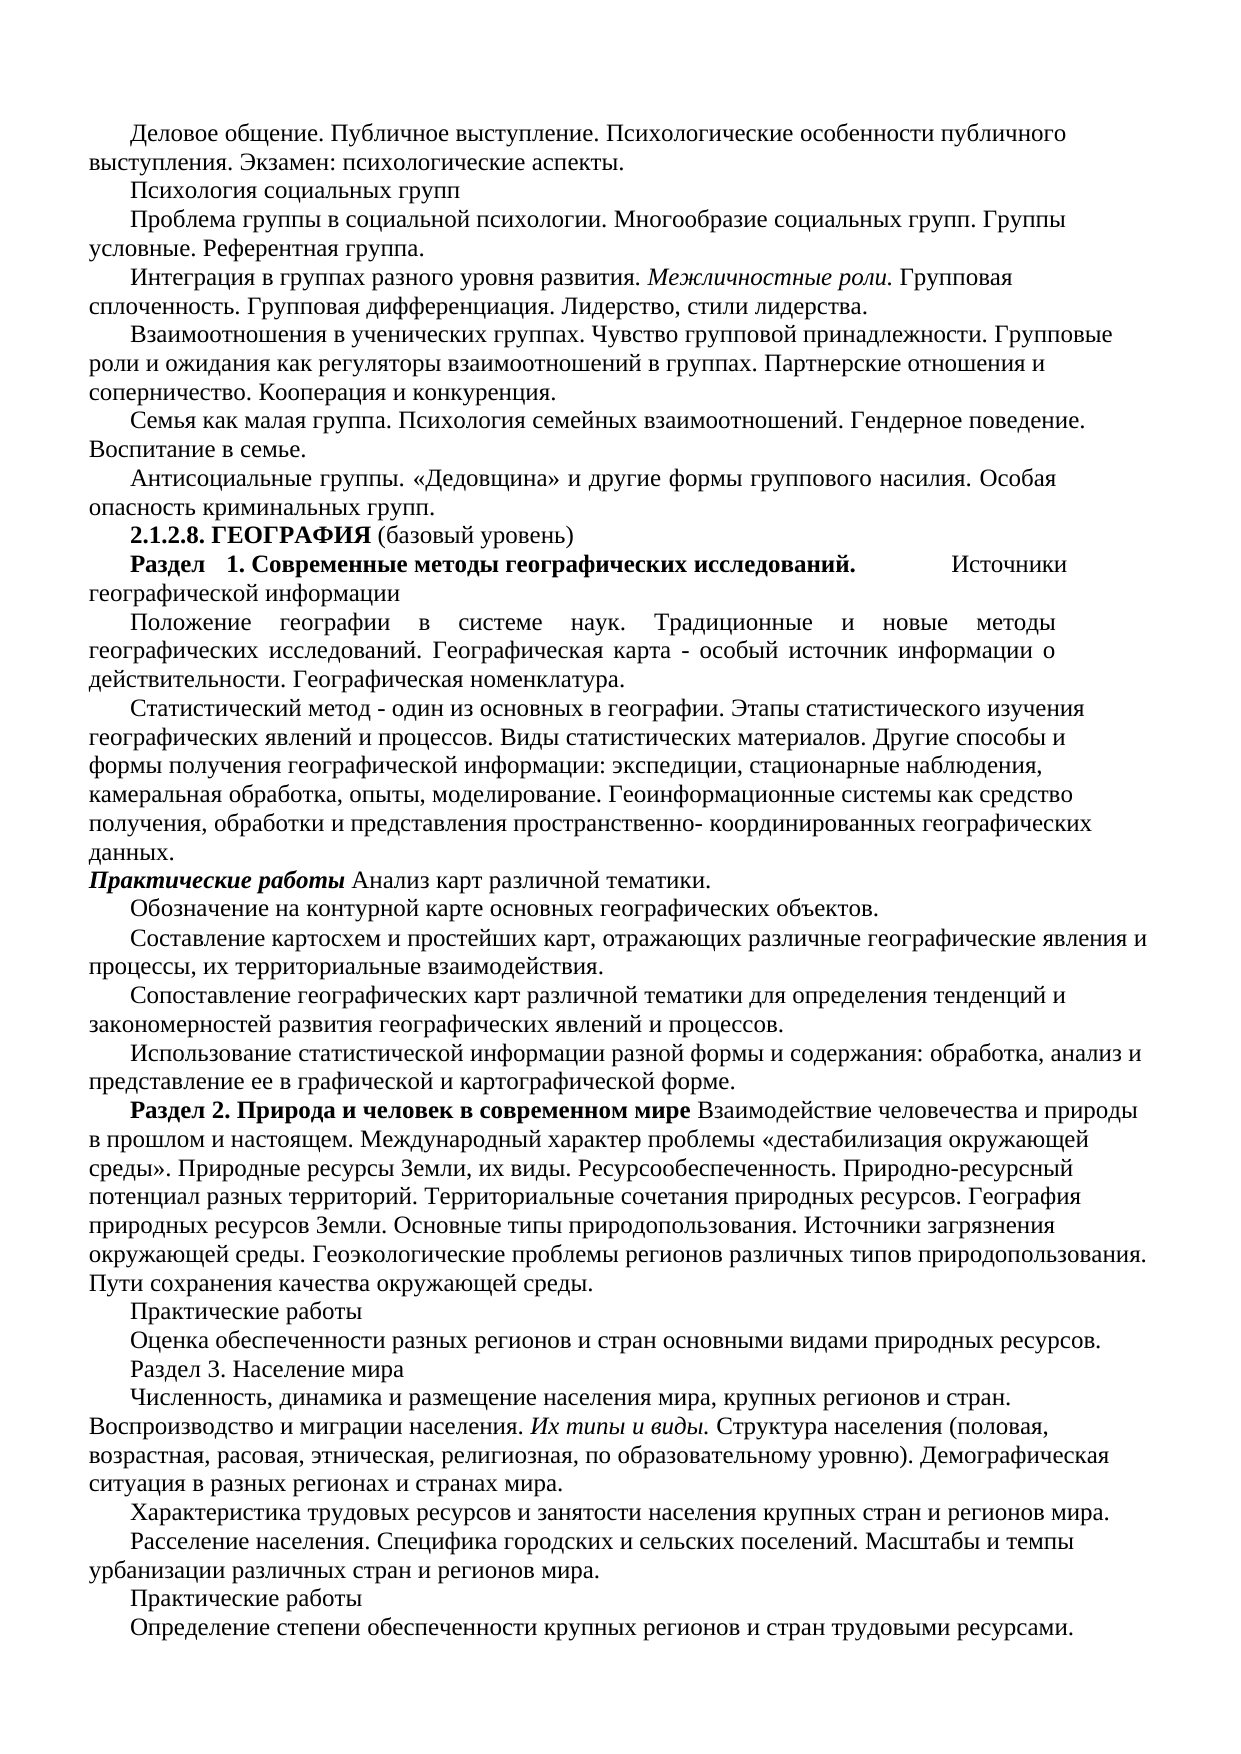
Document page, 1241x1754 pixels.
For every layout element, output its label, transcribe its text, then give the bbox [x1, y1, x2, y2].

text Статистический метод - один из основных в географии. Этапы статистического изучения географических явлений и процессов. Виды статистических материалов. Другие способы и формы получения географической информации: экспедиции, стационарные наблюдения, камеральная обработка, опыты, моделирование. Геоинформационные системы как средство получения, обработки и представления пространственно- координированных географических данных. [88, 693, 1145, 865]
text Сопоставление географических карт различной тематики для определения тенденций и закономерностей развития географических явлений и процессов. [88, 980, 1186, 1038]
text Обозначение на контурной карте основных географических объектов. [130, 894, 1186, 923]
text Расселение населения. Специфика городских и сельских поселений. Масштабы и темпы урбанизации различных стран и регионов мира. [88, 1526, 1186, 1583]
text Раздел 1. Современные методы географических исследований. Источники географической информации [88, 549, 1069, 607]
text Антисоциальные группы. «Дедовщина» и другие формы группового насилия. Особая опасность криминальных групп. [88, 463, 1057, 521]
text Характеристика трудовых ресурсов и занятости населения крупных стран и регионов мира. [130, 1497, 1186, 1526]
text Использование статистической информации разной формы и содержания: обработка, анализ и представление ее в графической и картографической форме. [88, 1038, 1186, 1095]
text Практические работы Анализ карт различной тематики. [88, 865, 1186, 894]
text Взаимоотношения в ученических группах. Чувство групповой принадлежности. Групповые роли и ожидания как регуляторы взаимоотношений в группах. Партнерские отношения и соперничество. Кооперация и конкуренция. [88, 319, 1140, 406]
text Составление картосхем и простейших карт, отражающих различные географические явления и процессы, их территориальные взаимодействия. [88, 923, 1186, 980]
text Практические работы [130, 1583, 1186, 1612]
text Проблема группы в социальной психологии. Многообразие социальных групп. Группы условные. Референтная группа. [88, 204, 1140, 262]
text Воспроизводство и миграции населения. Их типы и виды. Структура населения (половая, возрастная, расовая, этническая, религиозная, по образовательному уровню). Демографическая ситуация в разных регионах и странах мира. [88, 1411, 1140, 1497]
list ГЕОГРАФИЯ (базовый уровень) [130, 521, 1186, 549]
text Оценка обеспеченности разных регионов и стран основными видами природных ресурсов. Раздел 3. Население мира [130, 1325, 1140, 1382]
text Раздел 2. Природа и человек в современном мире Взаимодействие человечества и природы в прошлом и настоящем. Международный характер проблемы «дестабилизация окружающей среды». Природные ресурсы Земли, их виды. Ресурсообеспеченность. Природно-ресурсный потенциал разных территорий. Территориальные сочетания природных ресурсов. География природных ресурсов Земли. Основные типы природопользования. Источники загрязнения окружающей среды. Геоэкологические проблемы регионов различных типов природопользования. Пути сохранения качества окружающей среды. [88, 1095, 1148, 1296]
text Воспитание в семье. [88, 434, 1186, 463]
text Практические работы [130, 1296, 1186, 1325]
text Численность, динамика и размещение населения мира, крупных регионов и стран. [130, 1382, 1186, 1411]
text Положение географии в системе наук. Традиционные и новые методы географических исследований. Географическая карта - особый источник информации о действительности. Географическая номенклатура. [88, 607, 1056, 693]
text Определение степени обеспеченности крупных регионов и стран трудовыми ресурсами. [130, 1612, 1186, 1641]
text Психология социальных групп [130, 176, 1186, 204]
text Семья как малая группа. Психология семейных взаимоотношений. Гендерное поведение. [130, 406, 1186, 434]
text Деловое общение. Публичное выступление. Психологические особенности публичного выступления. Экзамен: психологические аспекты. [88, 118, 1186, 176]
text Интеграция в группах разного уровня развития. Межличностные роли. Групповая сплоченность. Групповая дифференциация. Лидерство, стили лидерства. [88, 262, 1140, 319]
